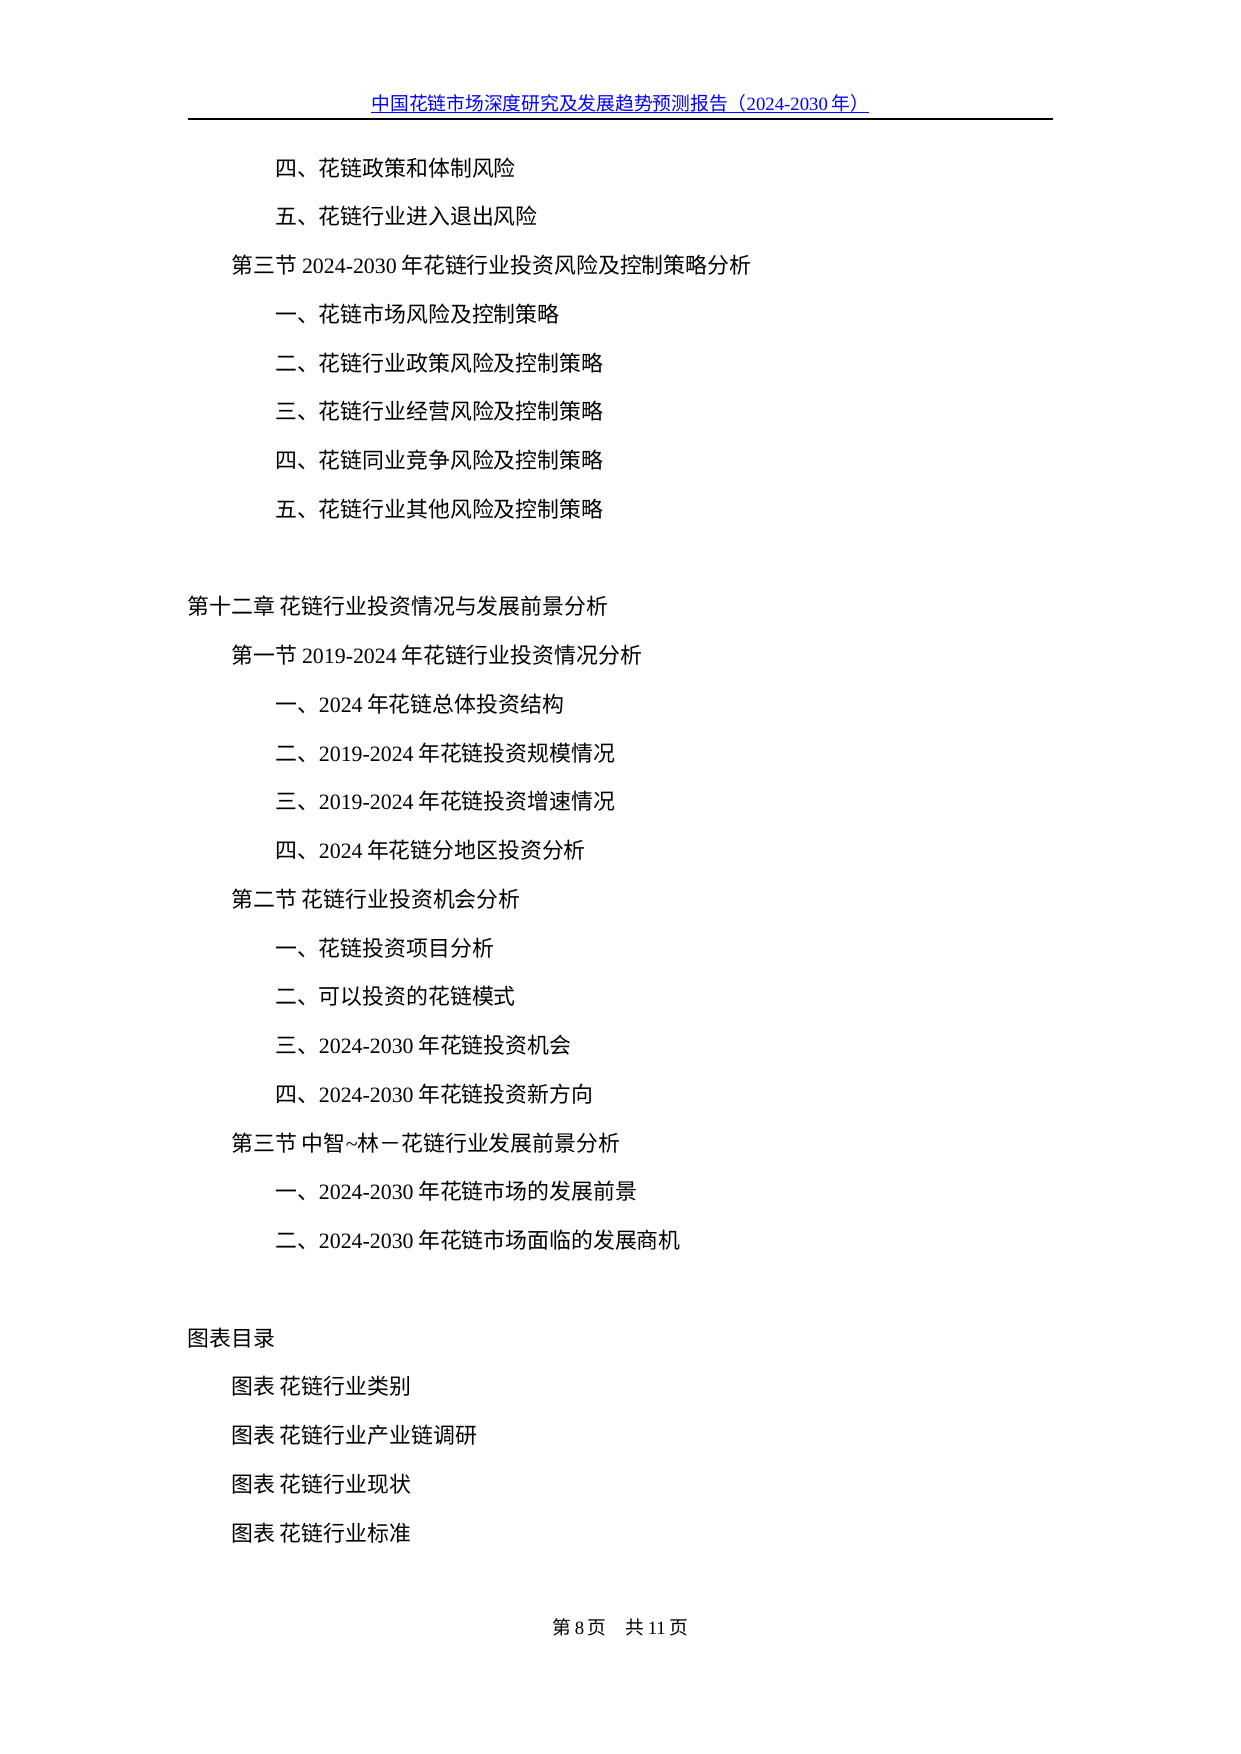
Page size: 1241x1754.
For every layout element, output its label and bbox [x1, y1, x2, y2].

text [187, 150, 1053, 1548]
